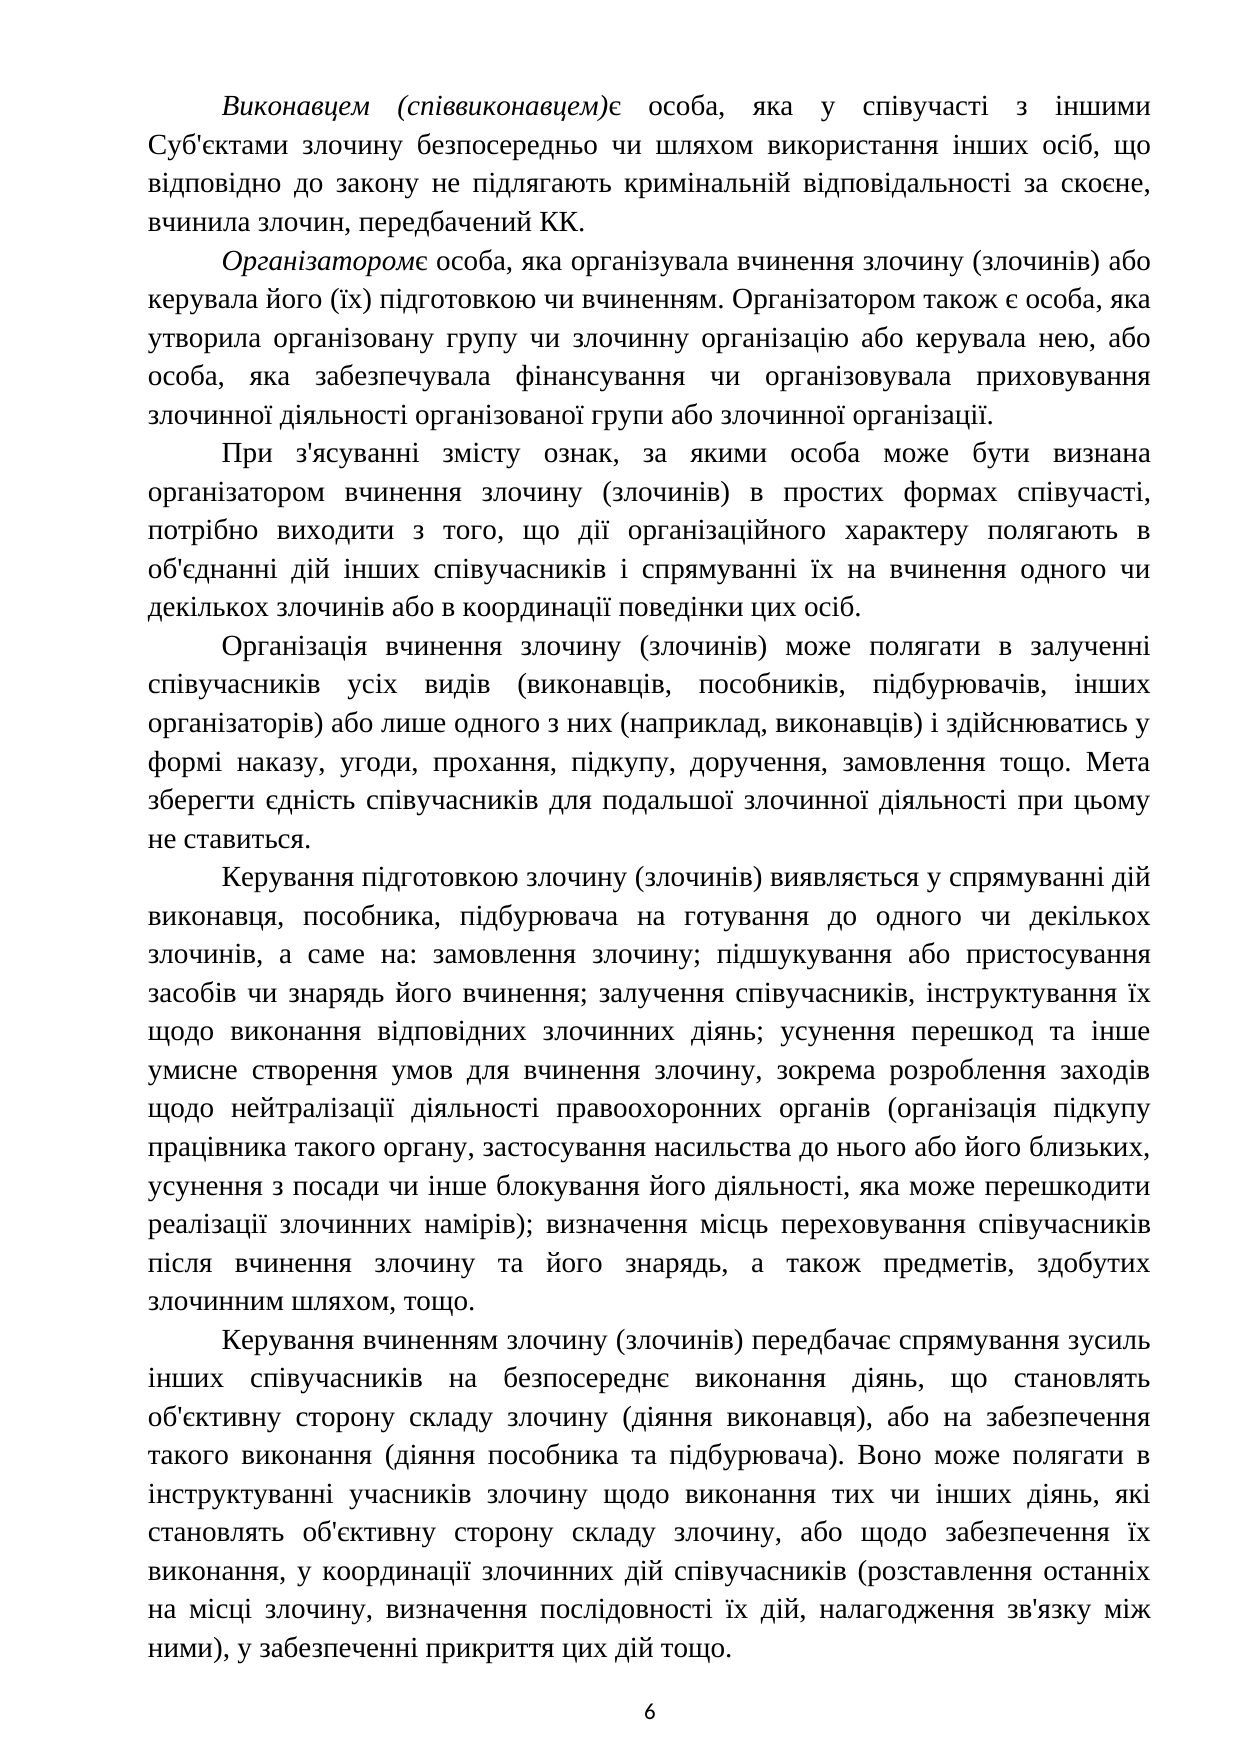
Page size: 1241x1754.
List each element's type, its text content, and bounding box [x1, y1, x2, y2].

text Виконавцем (співвиконавцем)є особа, яка у співучасті з іншими Суб'єктами злочину безпосередньо чи шляхом використання інших осіб, що відповідно до закону не підлягають кримінальній відповідальності за скоєне, вчинила злочин, передбачений КК. [148, 88, 1152, 238]
text При з'ясуванні змісту ознак, за якими особа може бути визнана організатором вчинення злочину (злочинів) в простих формах співучасті, потрібно виходити з того, що дії організаційного характеру полягають в об'єднанні дій інших співучасників і спрямуванні їх на вчинення одного чи декількох злочинів або в координації поведінки цих осіб. [148, 435, 1152, 623]
text Керування вчиненням злочину (злочинів) передбачає спрямування зусиль інших співучасників на безпосереднє виконання діянь, що становлять об'єктивну сторону складу злочину (діяння виконавця), або на забезпечення такого виконання (діяння пособника та підбурювача). Воно може полягати в інструктуванні учасників злочину щодо виконання тих чи інших діянь, які становлять об'єктивну сторону складу злочину, або щодо забезпечення їх виконання, у координації злочинних дій співучасників (розставлення останніх на місці злочину, визначення послідовності їх дій, налагодження зв'язку між ними), у забезпеченні прикриття цих дій тощо. [148, 1322, 1152, 1664]
text Організація вчинення злочину (злочинів) може полягати в залученні співучасників усіх видів (виконавців, пособників, підбурювачів, інших організаторів) або лише одного з них (наприклад, виконавців) і здійснюватись у формі наказу, угоди, прохання, підкупу, доручення, замовлення тощо. Мета зберегти єдність співучасників для подальшої злочинної діяльності при цьому не ставиться. [148, 628, 1152, 854]
text Керування підготовкою злочину (злочинів) виявляється у спрямуванні дій виконавця, пособника, підбурювача на готування до одного чи декількох злочинів, а саме на: замовлення злочину; підшукування або пристосування засобів чи знарядь його вчинення; залучення співучасників, інструктування їх щодо виконання відповідних злочинних діянь; усунення перешкод та інше умисне створення умов для вчинення злочину, зокрема розроблення заходів щодо нейтралізації діяльності правоохоронних органів (організація підкупу працівника такого органу, застосування насильства до нього або його близьких, усунення з посади чи інше блокування його діяльності, яка може перешкодити реалізації злочинних намірів); визначення місць переховування співучасників після вчинення злочину та його знарядь, а також предметів, здобутих злочинним шляхом, тощо. [148, 859, 1152, 1317]
text Організаторомє особа, яка організувала вчинення злочину (злочинів) або керувала його (їх) підготовкою чи вчиненням. Організатором також є особа, яка утворила організовану групу чи злочинну організацію або керувала нею, або особа, яка забезпечувала фінансування чи організовувала приховування злочинної діяльності організованої групи або злочинної організації. [148, 243, 1152, 430]
